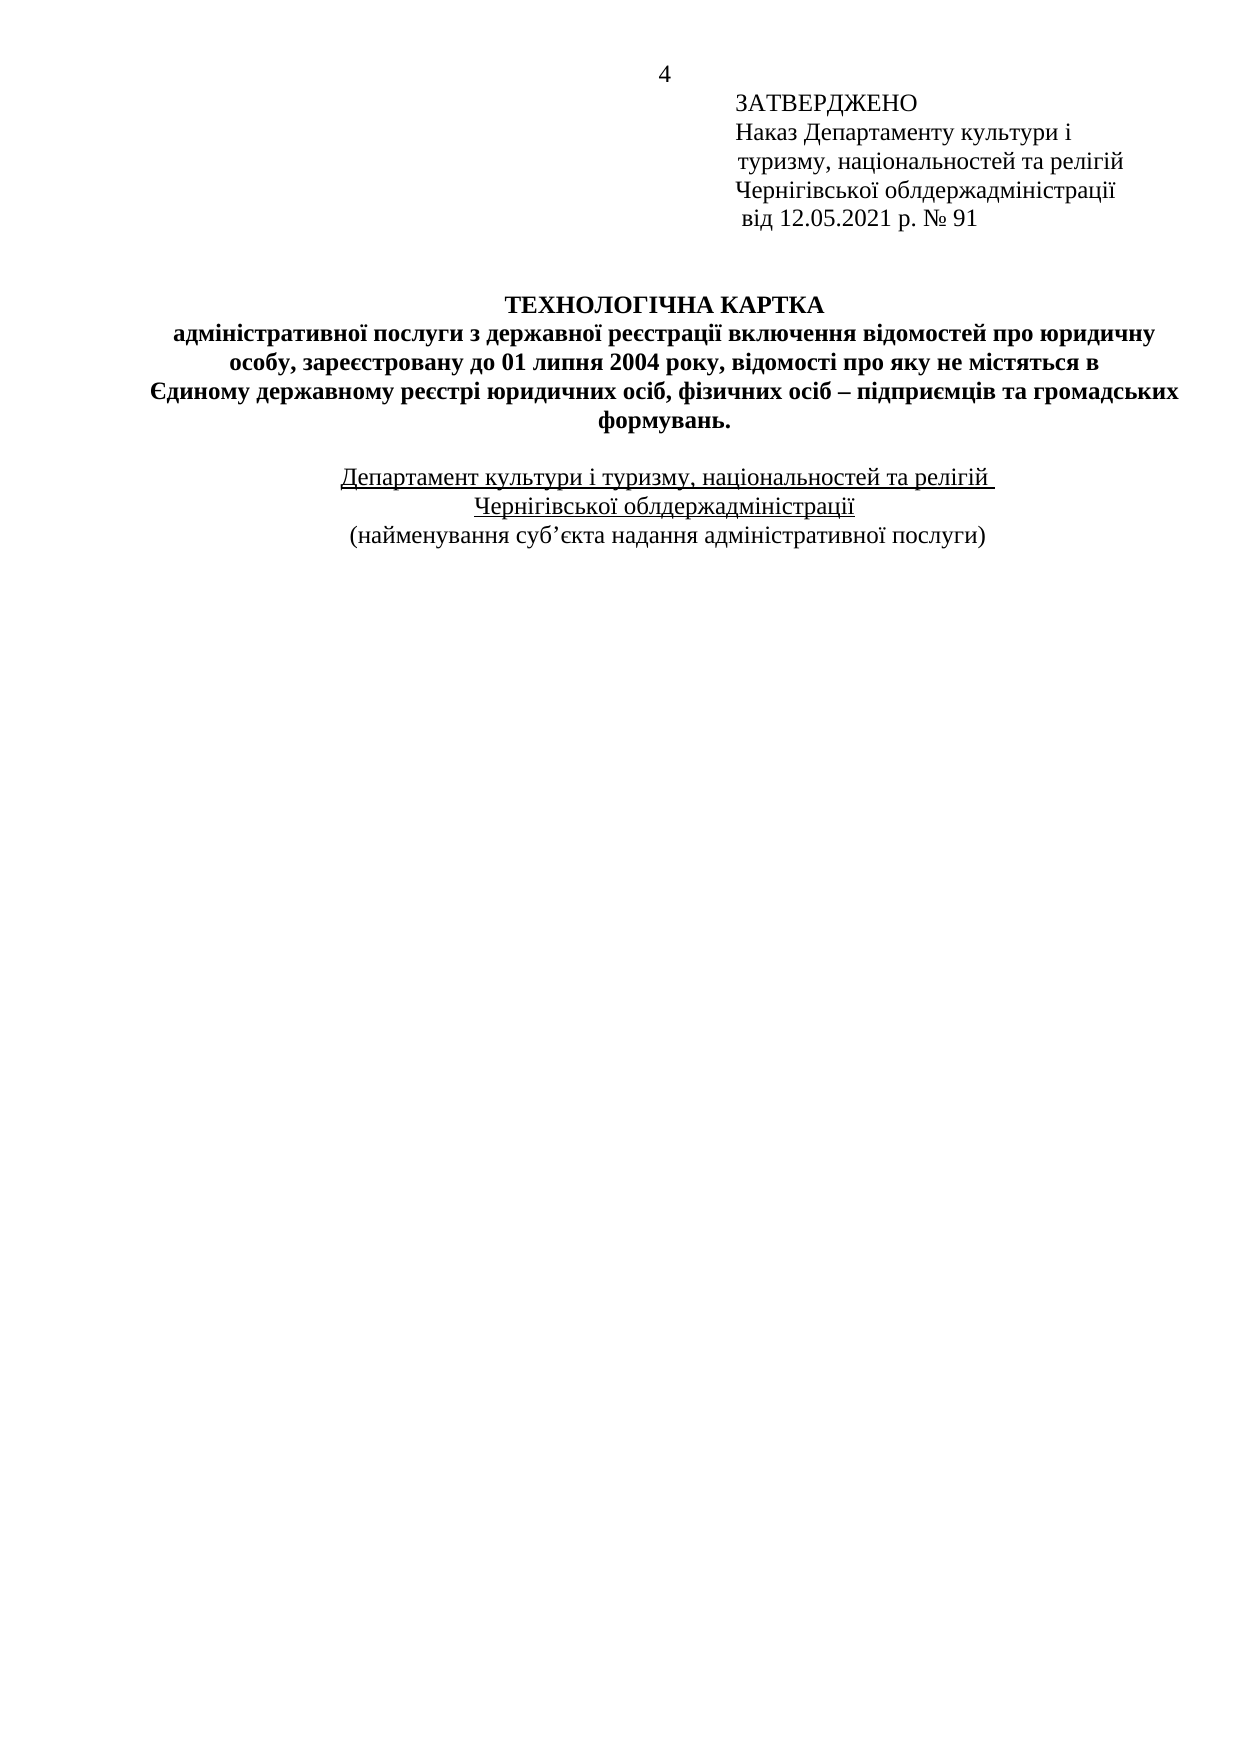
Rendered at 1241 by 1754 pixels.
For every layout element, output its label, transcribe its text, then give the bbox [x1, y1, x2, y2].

text Чернігівської облдержадміністрації [148, 175, 1181, 203]
text ЗАТВЕРДЖЕНО [148, 88, 1181, 117]
text від 12.05.2021 р. № 91 [148, 203, 1181, 232]
text адміністративної послуги з державної реєстрації включення відомостей про юридичну особу, зареєстровану до 01 липня 2004 року, відомості про яку не містяться в [148, 318, 1181, 376]
text Єдиному державному реєстрі юридичних осіб, фізичних осіб – підприємців та громадських формувань. [148, 376, 1181, 433]
text Департамент культури і туризму, національностей та релігій [148, 462, 1181, 491]
text (найменування суб’єкта надання адміністративної послуги) [148, 520, 1181, 548]
text Наказ Департаменту культури і [148, 117, 1196, 146]
text Чернігівської облдержадміністрації [148, 491, 1181, 520]
text туризму, національностей та релігій [694, 146, 1196, 175]
text ТЕХНОЛОГІЧНА КАРТКА [148, 290, 1181, 318]
